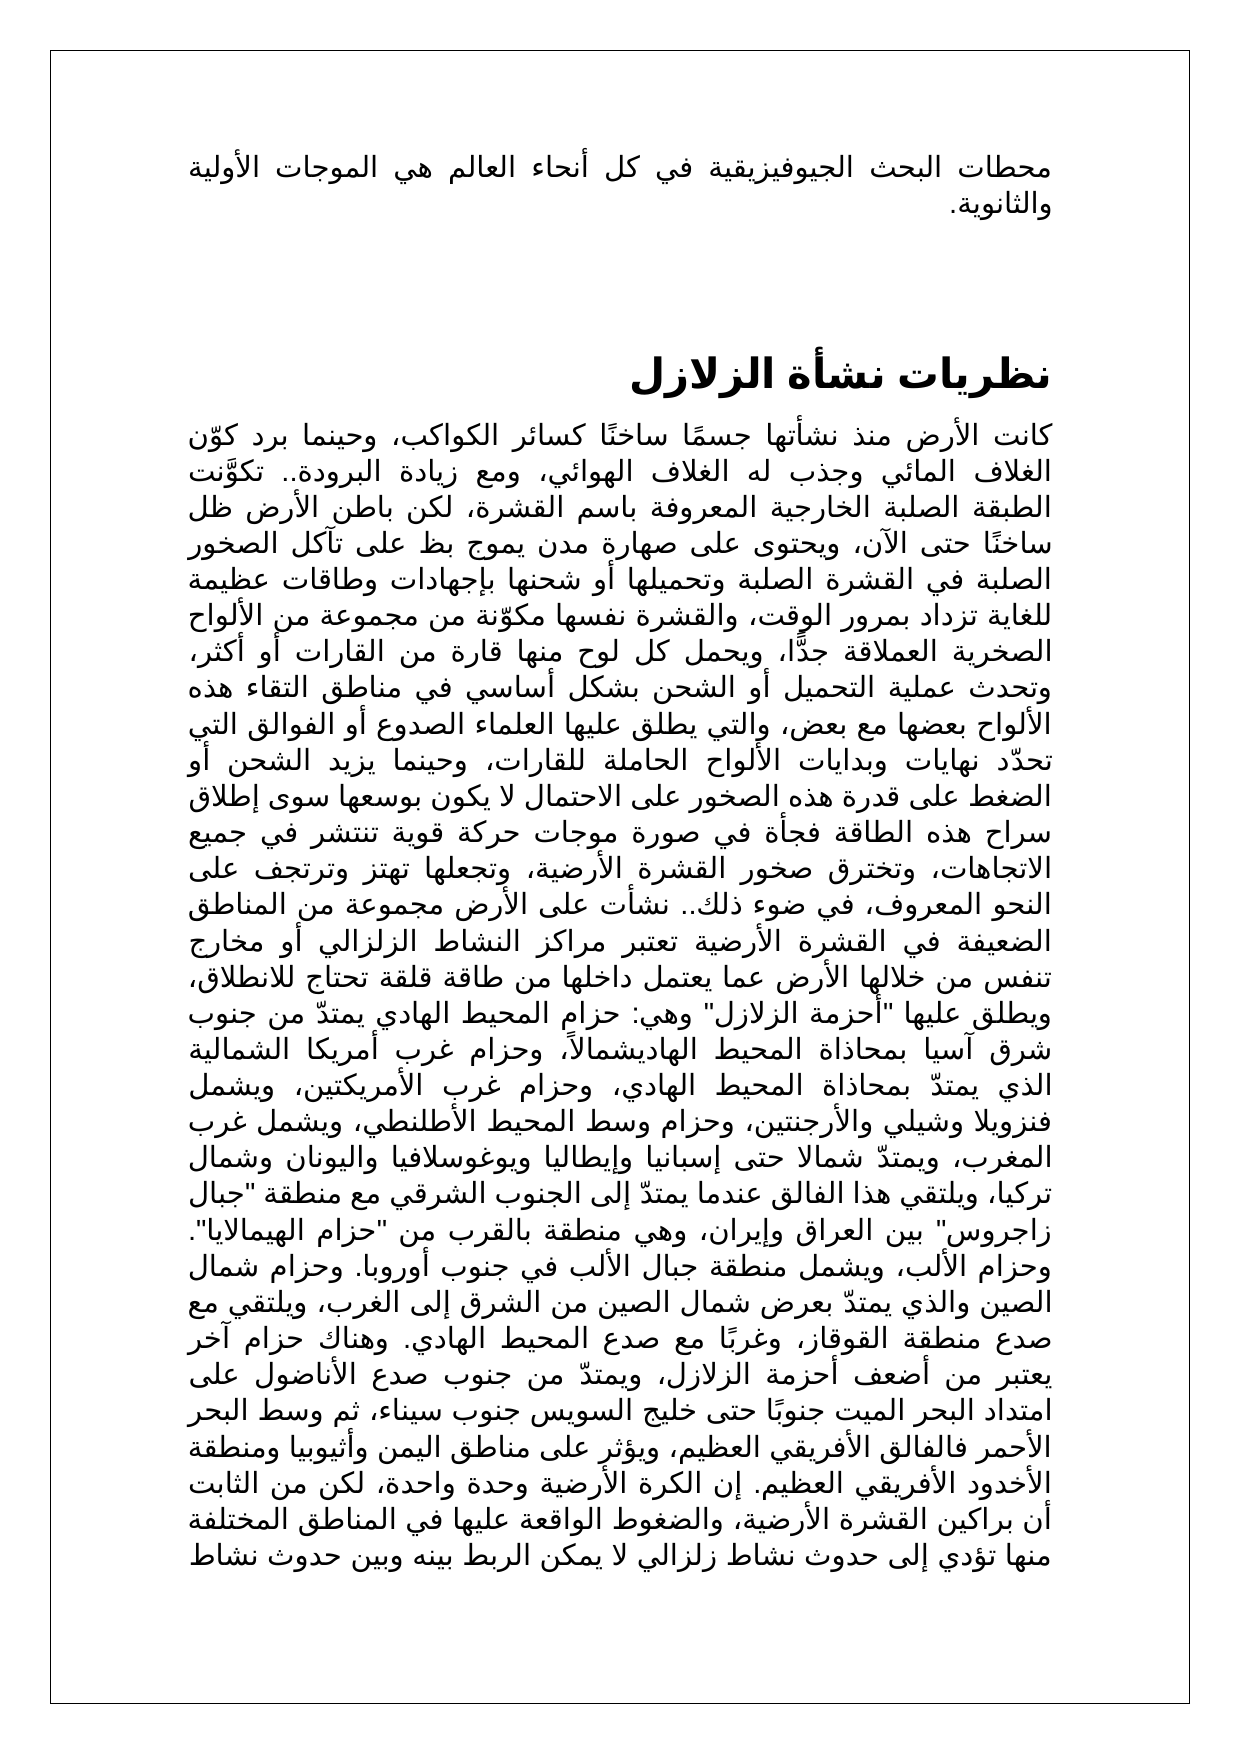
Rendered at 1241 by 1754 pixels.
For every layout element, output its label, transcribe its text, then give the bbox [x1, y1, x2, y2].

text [187, 417, 1053, 1572]
text نظريات نشأة الزلازل [187, 349, 1053, 397]
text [187, 150, 1053, 220]
